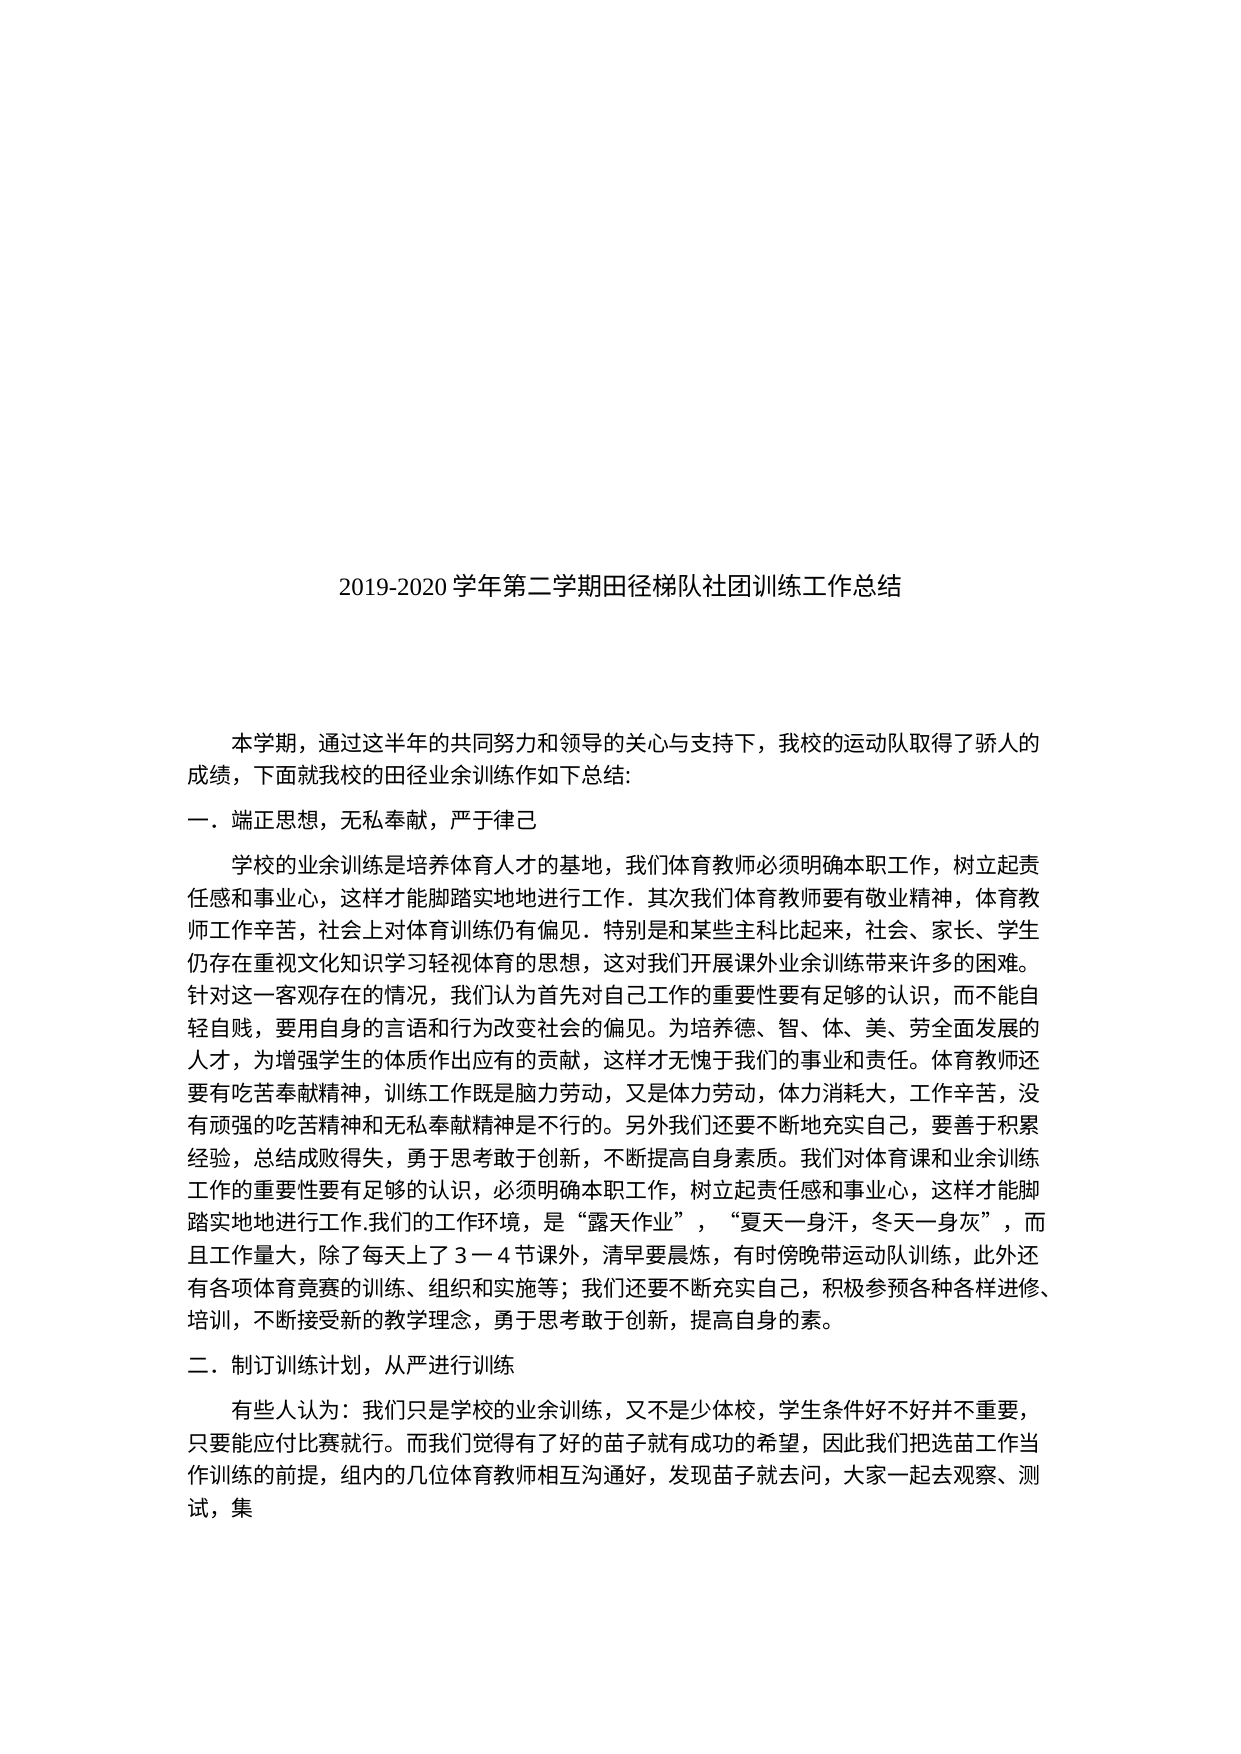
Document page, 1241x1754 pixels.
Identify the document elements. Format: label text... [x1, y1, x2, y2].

text 学校的业余训练是培养体育人才的基地，我们体育教师必须明确本职工作，树立起责任感和事业心，这样才能脚踏实地地进行工作．其次我们体育教师要有敬业精神，体育教师工作辛苦，社会上对体育训练仍有偏见．特别是和某些主科比起来，社会、家长、学生仍存在重视文化知识学习轻视体育的思想，这对我们开展课外业余训练带来许多的困难。针对这一客观存在的情况，我们认为首先对自己工作的重要性要有足够的认识，而不能自轻自贱，要用自身的言语和行为改变社会的偏见。为培养德、智、体、美、劳全面发展的人才，为增强学生的体质作出应有的贡献，这样才无愧于我们的事业和责任。体育教师还要有吃苦奉献精神，训练工作既是脑力劳动，又是体力劳动，体力消耗大，工作辛苦，没有顽强的吃苦精神和无私奉献精神是不行的。另外我们还要不断地充实自己，要善于积累经验，总结成败得失，勇于思考敢于创新，不断提高自身素质。我们对体育课和业余训练工作的重要性要有足够的认识，必须明确本职工作，树立起责任感和事业心，这样才能脚踏实地地进行工作.我们的工作环境，是“露天作业”，“夏天一身汗，冬天一身灰”，而且工作量大，除了每天上了3一4节课外，清早要晨炼，有时傍晚带运动队训练，此外还有各项体育竟赛的训练、组织和实施等；我们还要不断充实自己，积极参预各种各样进修、培训，不断接受新的教学理念，勇于思考敢于创新，提高自身的素。 [187, 848, 1053, 1335]
text 一．端正思想，无私奉献，严于律己 [187, 803, 1053, 835]
text 二．制订训练计划，从严进行训练 [187, 1348, 1053, 1380]
text 有些人认为：我们只是学校的业余训练，又不是少体校，学生条件好不好并不重要，只要能应付比赛就行。而我们觉得有了好的苗子就有成功的希望，因此我们把选苗工作当作训练的前提，组内的几位体育教师相互沟通好，发现苗子就去问，大家一起去观察、测试，集 [187, 1393, 1053, 1523]
text 2019-2020学年第二学期田径梯队社团训练工作总结 [187, 552, 1053, 617]
text 本学期，通过这半年的共同努力和领导的关心与支持下，我校的运动队取得了骄人的成绩，下面就我校的田径业余训练作如下总结: [187, 725, 1053, 790]
